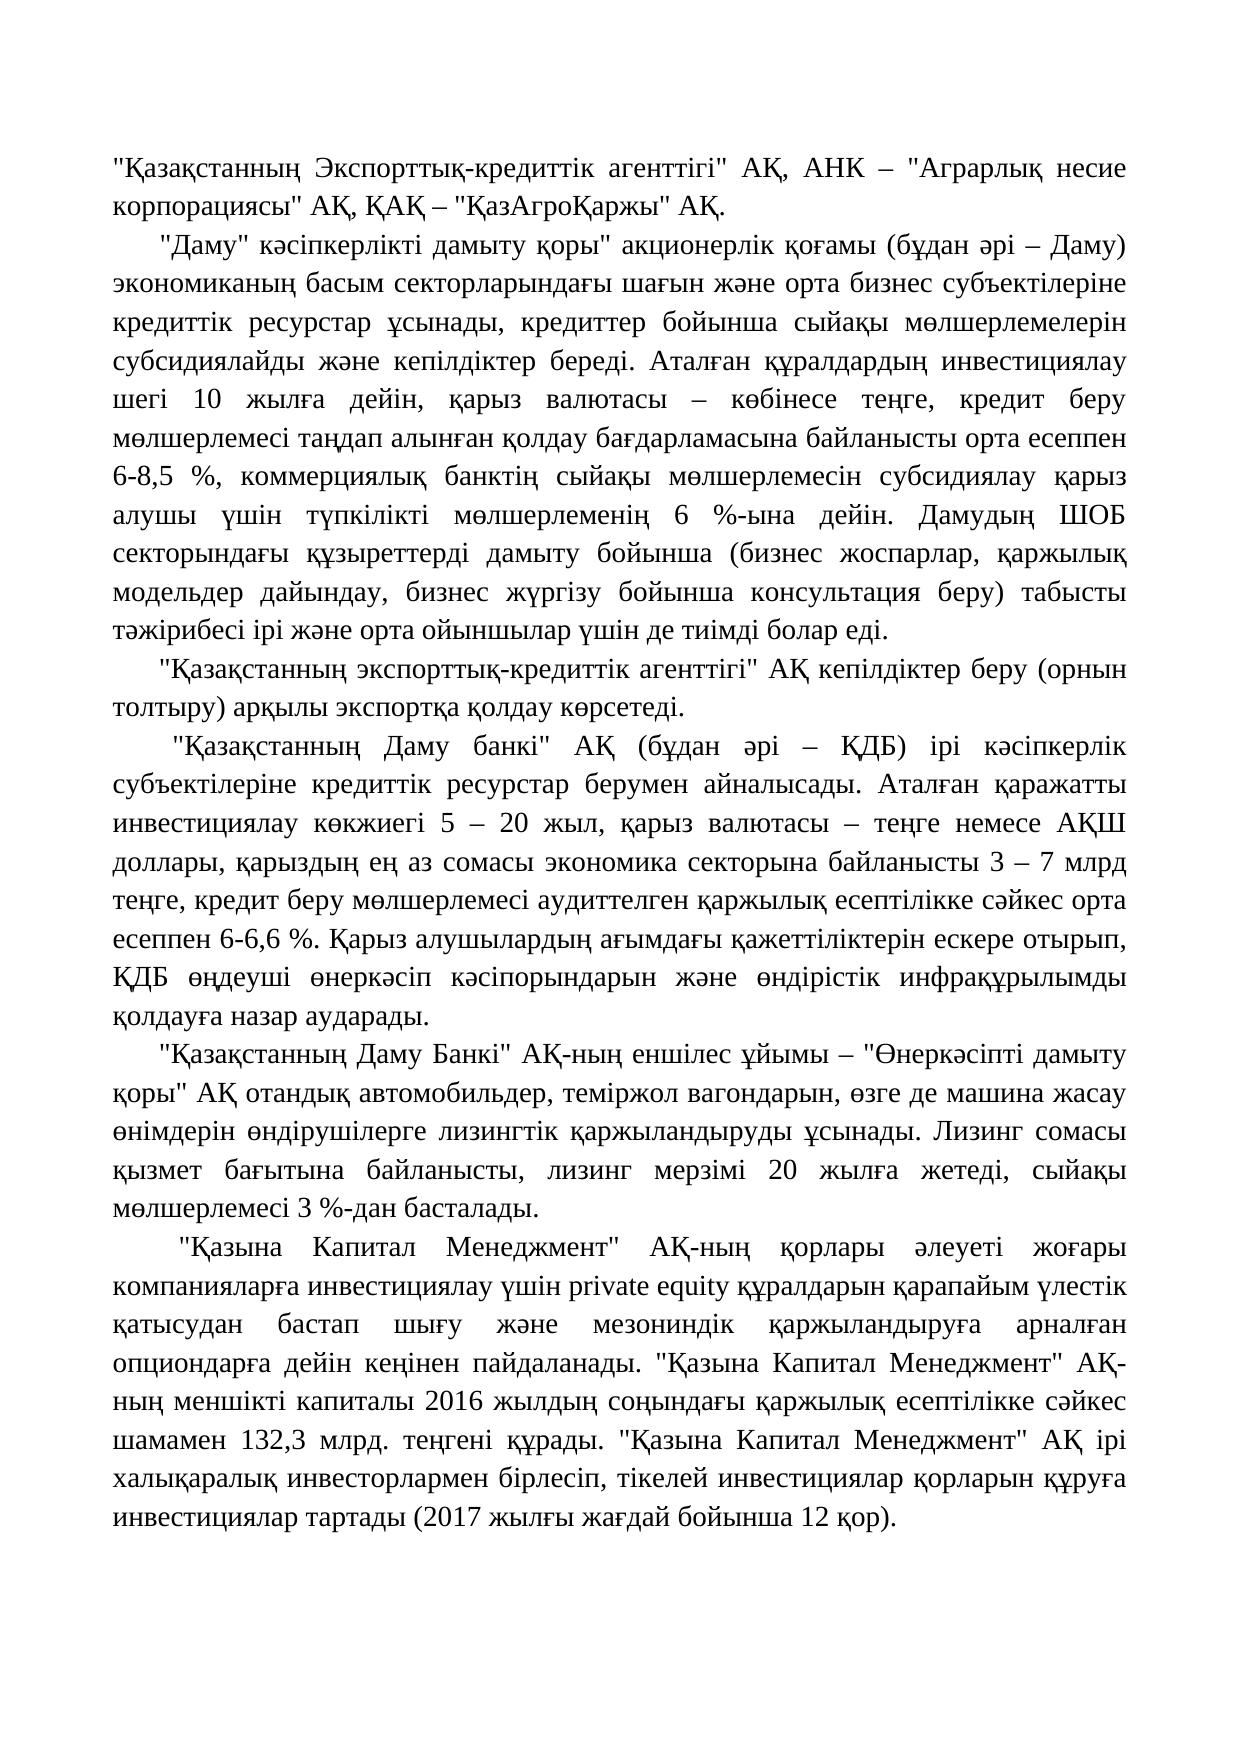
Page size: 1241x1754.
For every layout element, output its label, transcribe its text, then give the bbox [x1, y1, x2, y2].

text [112, 150, 1128, 222]
text "Қазақстанның экспорттық-кредиттік агенттігі" АҚ кепілдіктер беру (орнын толтыру) арқылы экспортқа қолдау көрсетеді. [112, 651, 1128, 723]
text "Қазақстанның Даму Банкі" АҚ-ның еншілес ұйымы – "Өнеркәсіпті дамыту қоры" АҚ отандық автомобильдер, теміржол вагондарын, өзге де машина жасау өнімдерін өндірушілерге лизингтік қаржыландыруды ұсынады. Лизинг сомасы қызмет бағытына байланысты, лизинг мерзімі 20 жылға жетеді, сыйақы мөлшерлемесі 3 %-дан басталады. [112, 1036, 1128, 1224]
text "Қазына Капитал Менеджмент" АҚ-ның қорлары әлеуеті жоғары компанияларға инвестициялау үшін private equity құралдарын қарапайым үлестік қатысудан бастап шығу және мезониндік қаржыландыруға арналған опциондарға дейін кеңінен пайдаланады. "Қазына Капитал Менеджмент" АҚ-ның меншікті капиталы 2016 жылдың соңындағы қаржылық есептілікке сәйкес шамамен 132,3 млрд. теңгені құрады. "Қазына Капитал Менеджмент" АҚ ірі халықаралық инвесторлармен бірлесіп, тікелей инвестициялар қорларын құруға инвестициялар тартады (2017 жылғы жағдай бойынша 12 қор). [112, 1229, 1128, 1532]
text "Даму" кәсіпкерлікті дамыту қоры" акционерлік қоғамы (бұдан әрі – Даму) экономиканың басым секторларындағы шағын және орта бизнес субъектілеріне кредиттік ресурстар ұсынады, кредиттер бойынша сыйақы мөлшерлемелерін субсидиялайды және кепілдіктер береді. Аталған құралдардың инвестициялау шегі 10 жылға дейін, қарыз валютасы – көбінесе теңге, кредит беру мөлшерлемесі таңдап алынған қолдау бағдарламасына байланысты орта есеппен 6-8,5 %, коммерциялық банктің сыйақы мөлшерлемесін субсидиялау қарыз алушы үшін түпкілікті мөлшерлеменің 6 %-ына дейін. Дамудың ШОБ секторындағы құзыреттерді дамыту бойынша (бизнес жоспарлар, қаржылық модельдер дайындау, бизнес жүргізу бойынша консультация беру) табысты тәжірибесі ірі және орта ойыншылар үшін де тиімді болар еді. [112, 227, 1128, 646]
text "Қазақстанның Даму банкі" АҚ (бұдан әрі – ҚДБ) ірі кәсіпкерлік субъектілеріне кредиттік ресурстар берумен айналысады. Аталған қаражатты инвестициялау көкжиегі 5 – 20 жыл, қарыз валютасы – теңге немесе АҚШ доллары, қарыздың ең аз сомасы экономика секторына байланысты 3 – 7 млрд теңге, кредит беру мөлшерлемесі аудиттелген қаржылық есептілікке сәйкес орта есеппен 6-6,6 %. Қарыз алушылардың ағымдағы қажеттіліктерін ескере отырып, ҚДБ өңдеуші өнеркәсіп кәсіпорындарын және өндірістік инфрақұрылымды қолдауға назар аударады. [112, 728, 1128, 1031]
